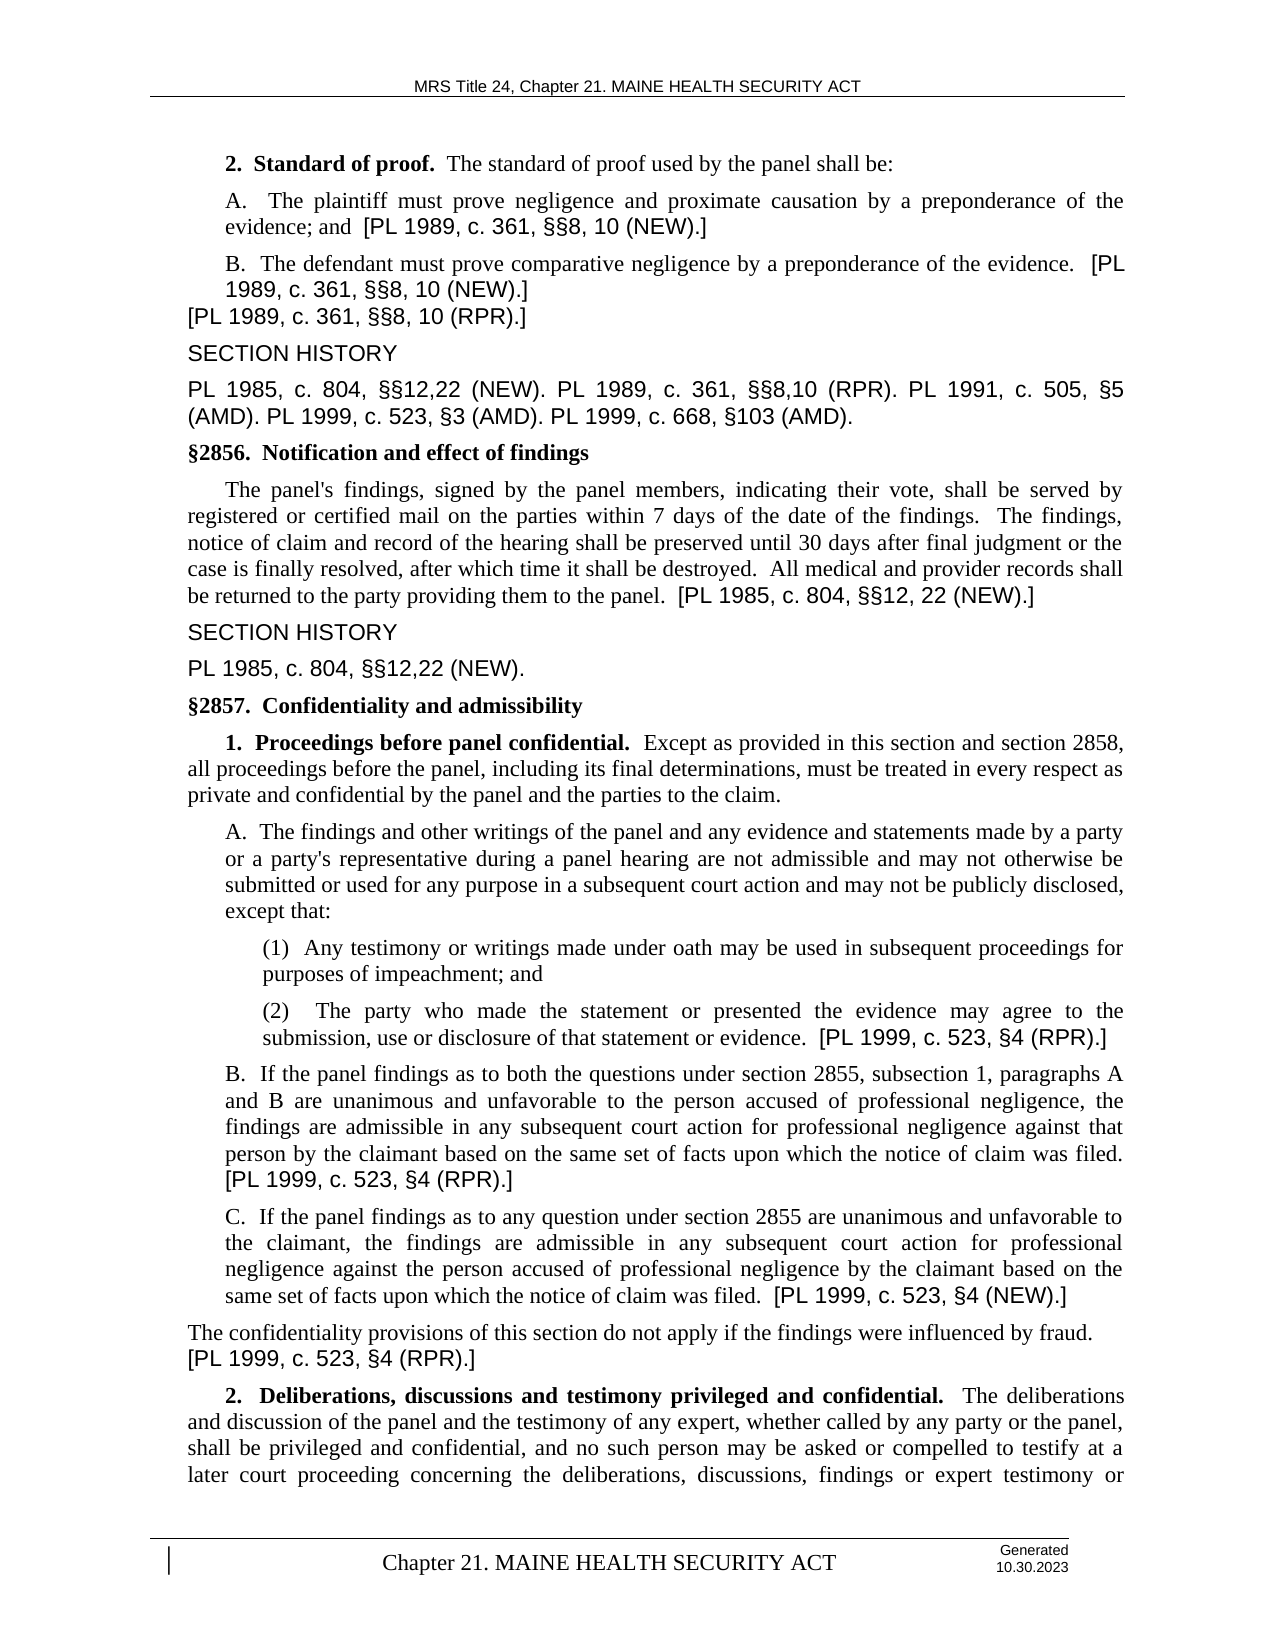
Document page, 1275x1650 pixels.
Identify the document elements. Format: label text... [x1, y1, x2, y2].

text C. If the panel findings as to any question under section 2855 are unanimous and unfavorable to the claimant, the findings are admissible in any subsequent court action for professional negligence against the person accused of professional negligence by the claimant based on the same set of facts upon which the notice of claim was filed. [PL 1999, c. 523, §4 (NEW).] [225, 1203, 1125, 1308]
text §2857. Confidentiality and admissibility [187, 692, 1125, 718]
text The confidentiality provisions of this section do not apply if the findings were influenced by fraud. [187, 1319, 1125, 1345]
text SECTION HISTORY [187, 339, 1125, 366]
text PL 1985, c. 804, §§12,22 (NEW). PL 1989, c. 361, §§8,10 (RPR). PL 1991, c. 505, §5 (AMD). PL 1999, c. 523, §3 (AMD). PL 1999, c. 668, §103 (AMD). [187, 376, 1125, 429]
text [PL 1989, c. 361, §§8, 10 (RPR).] [187, 303, 1125, 329]
text (2) The party who made the statement or presented the evidence may agree to the submission, use or disclosure of that statement or evidence. [PL 1999, c. 523, §4 (RPR).] [262, 997, 1125, 1050]
text 1. Proceedings before panel confidential. Except as provided in this section and section 2858, all proceedings before the panel, including its final determinations, must be treated in every respect as private and confidential by the panel and the parties to the claim. [187, 729, 1125, 808]
text B. The defendant must prove comparative negligence by a preponderance of the evidence. [PL 1989, c. 361, §§8, 10 (NEW).] [225, 250, 1125, 303]
text [PL 1999, c. 523, §4 (RPR).] [187, 1345, 1125, 1371]
text The panel's findings, signed by the panel members, indicating their vote, shall be served by registered or certified mail on the parties within 7 days of the date of the findings. The findings, notice of claim and record of the hearing shall be preserved until 30 days after final judgment or the case is finally resolved, after which time it shall be destroyed. All medical and provider records shall be returned to the party providing them to the panel. [PL 1985, c. 804, §§12, 22 (NEW).] [187, 476, 1125, 608]
text SECTION HISTORY [187, 618, 1125, 645]
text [187, 1382, 1125, 1487]
text B. If the panel findings as to both the questions under section 2855, subsection 1, paragraphs A and B are unanimous and unfavorable to the person accused of professional negligence, the findings are admissible in any subsequent court action for professional negligence against that person by the claimant based on the same set of facts upon which the notice of claim was filed. [PL 1999, c. 523, §4 (RPR).] [225, 1061, 1125, 1192]
text §2856. Notification and effect of findings [187, 439, 1125, 466]
text (1) Any testimony or writings made under oath may be used in subsequent proceedings for purposes of impeachment; and [262, 934, 1125, 987]
text 2. Standard of proof. The standard of proof used by the panel shall be: [187, 150, 1125, 176]
text A. The plaintiff must prove negligence and proximate causation by a preponderance of the evidence; and [PL 1989, c. 361, §§8, 10 (NEW).] [225, 187, 1125, 239]
text A. The findings and other writings of the panel and any evidence and statements made by a party or a party's representative during a panel hearing are not admissible and may not otherwise be submitted or used for any purpose in a subsequent court action and may not be publicly disclosed, except that: [225, 818, 1125, 924]
text PL 1985, c. 804, §§12,22 (NEW). [187, 655, 1125, 682]
